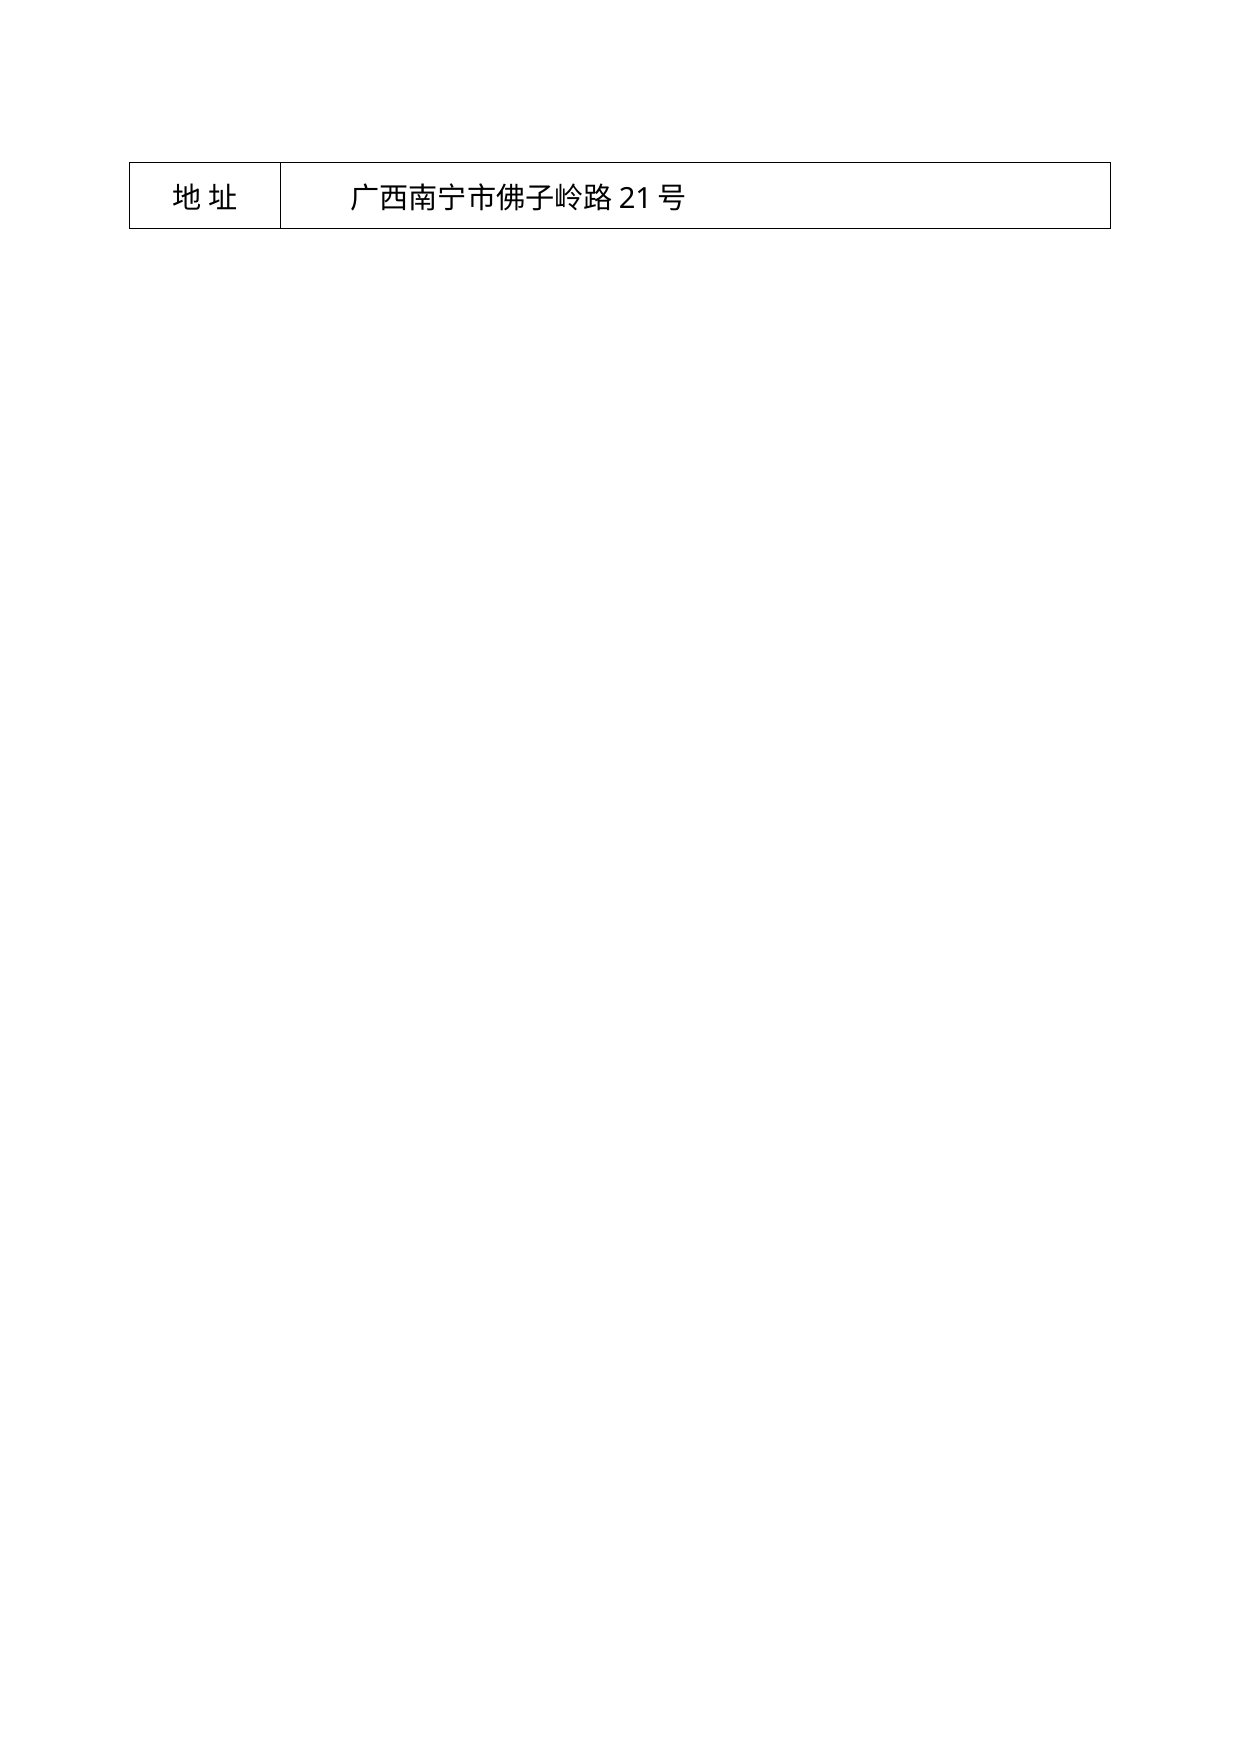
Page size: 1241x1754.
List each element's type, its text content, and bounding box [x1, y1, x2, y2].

table_cell 广西南宁市佛子岭路21号 [281, 163, 1110, 228]
table_cell 地 址 [130, 163, 280, 228]
